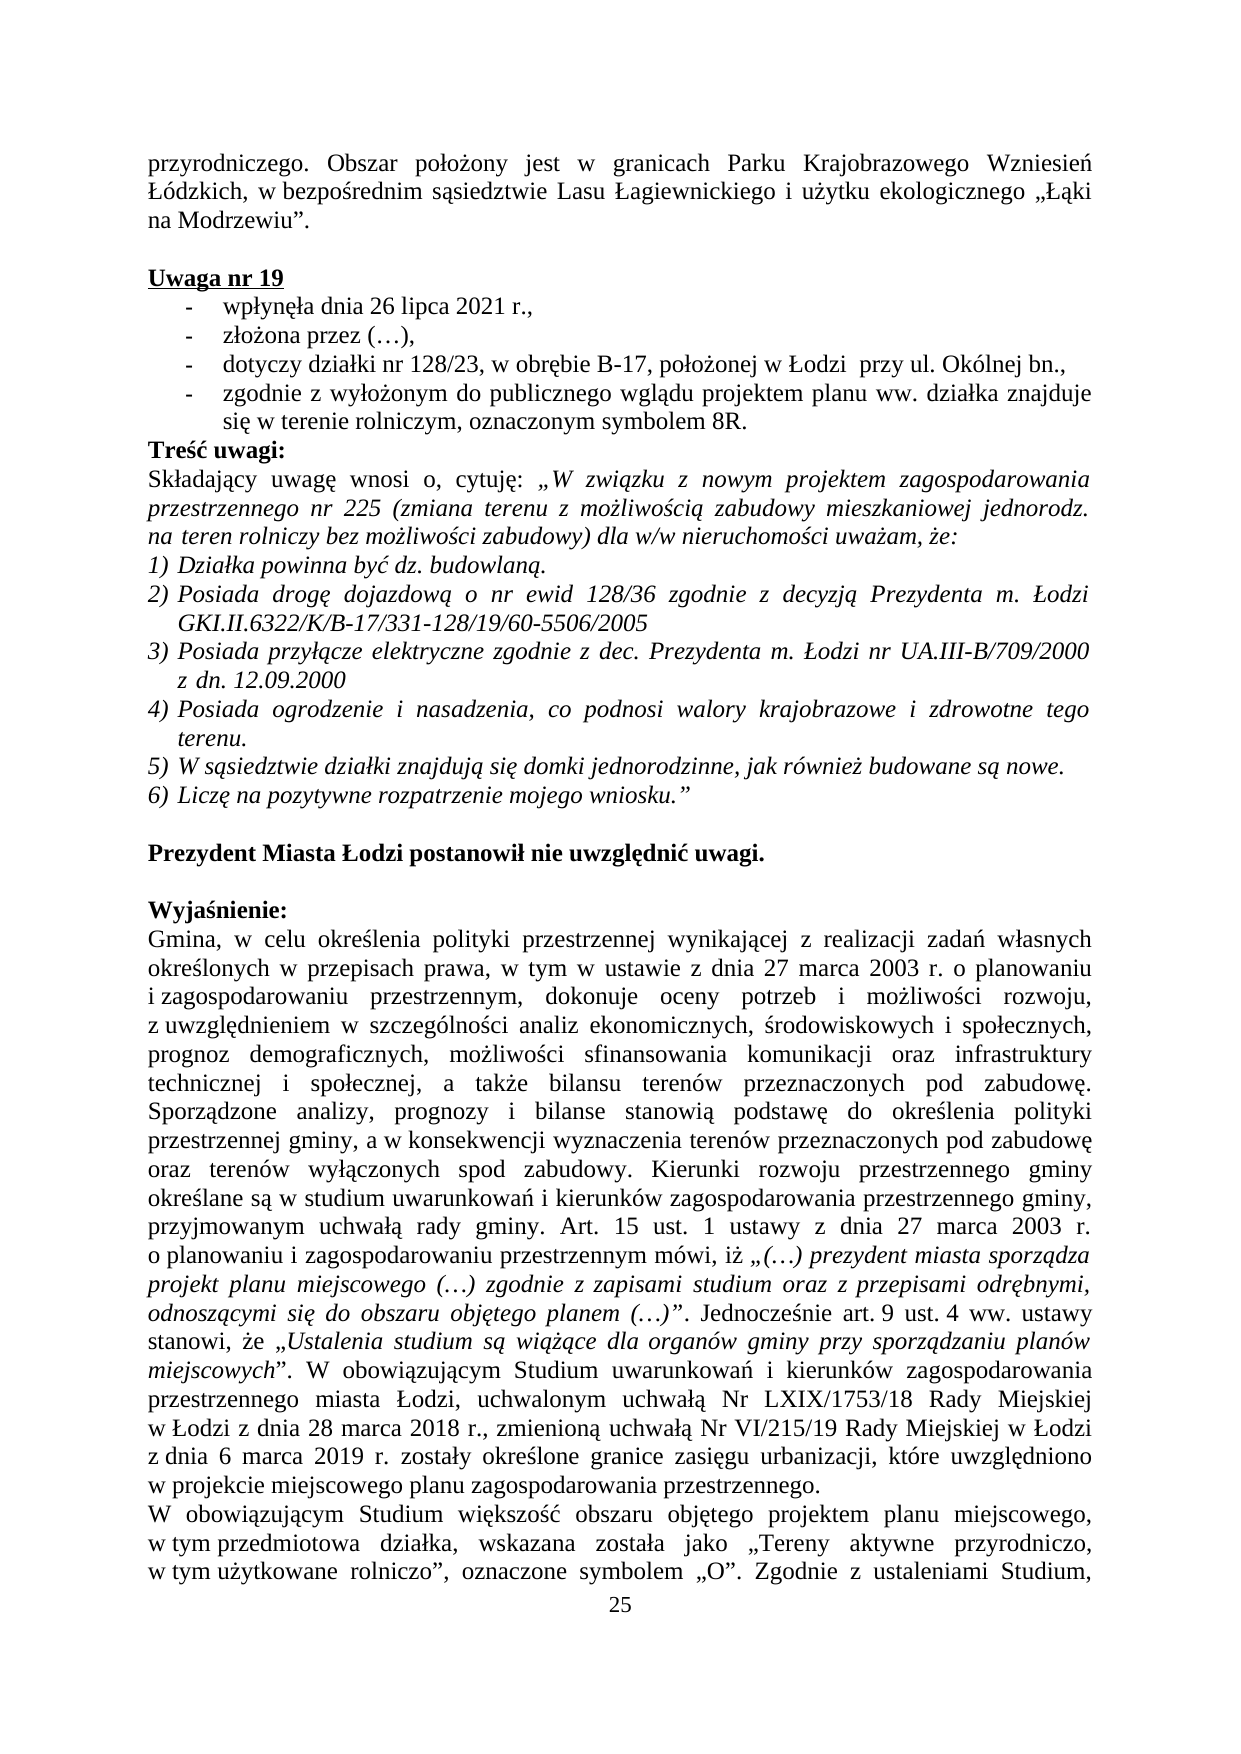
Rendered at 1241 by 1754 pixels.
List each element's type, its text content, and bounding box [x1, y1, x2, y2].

list Posiada przyłącze elektryczne zgodnie z dec. Prezydenta m. Łodzi nr UA.III-B/709/2000 z dn. 12.09.2000 [148, 636, 1093, 694]
list Posiada ogrodzenie i nasadzenia, co podnosi walory krajobrazowe i zdrowotne tego terenu. [148, 694, 1093, 751]
text Prezydent Miasta Łodzi postanowił nie uwzględnić uwagi. [148, 838, 1093, 866]
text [148, 148, 1093, 234]
list Działka powinna być dz. budowlaną. [148, 550, 1093, 579]
list wpłynęła dnia 26 lipca 2021 r., [185, 291, 1093, 320]
list W sąsiedztwie działki znajdują się domki jednorodzinne, jak również budowane są nowe. [148, 751, 1093, 780]
text Wyjaśnienie: [148, 895, 1093, 924]
list Liczę na pozytywne rozpatrzenie mojego wniosku.” [148, 780, 1093, 809]
list Posiada drogę dojazdową o nr ewid 128/36 zgodnie z decyzją Prezydenta m. Łodzi GKI.II.6322/K/B-17/331-128/19/60-5506/2005 [148, 579, 1093, 636]
text Treść uwagi: [148, 435, 1093, 464]
text Gmina, w celu określenia polityki przestrzennej wynikającej z realizacji zadań własnych określonych w przepisach prawa, w tym w ustawie z dnia 27 marca 2003 r. o planowaniu i zagospodarowaniu przestrzennym, dokonuje oceny potrzeb i możliwości rozwoju, z uwzględnieniem w szczególności analiz ekonomicznych, środowiskowych i społecznych, prognoz demograficznych, możliwości sfinansowania komunikacji oraz infrastruktury technicznej i społecznej, a także bilansu terenów przeznaczonych pod zabudowę. Sporządzone analizy, prognozy i bilanse stanowią podstawę do określenia polityki przestrzennej gminy, a w konsekwencji wyznaczenia terenów przeznaczonych pod zabudowę oraz terenów wyłączonych spod zabudowy. Kierunki rozwoju przestrzennego gminy określane są w studium uwarunkowań i kierunków zagospodarowania przestrzennego gminy, przyjmowanym uchwałą rady gminy. Art. 15 ust. 1 ustawy z dnia 27 marca 2003 r. o planowaniu i zagospodarowaniu przestrzennym mówi, iż „(…) prezydent miasta sporządza projekt planu miejscowego (…) zgodnie z zapisami studium oraz z przepisami odrębnymi, odnoszącymi się do obszaru objętego planem (…)”. Jednocześnie art. 9 ust. 4 ww. ustawy stanowi, że „Ustalenia studium są wiążące dla organów gminy przy sporządzaniu planów miejscowych”. W obowiązującym Studium uwarunkowań i kierunków zagospodarowania przestrzennego miasta Łodzi, uchwalonym uchwałą Nr LXIX/1753/18 Rady Miejskiej w Łodzi z dnia 28 marca 2018 r., zmienioną uchwałą Nr VI/215/19 Rady Miejskiej w Łodzi z dnia 6 marca 2019 r. zostały określone granice zasięgu urbanizacji, które uwzględniono w projekcie miejscowego planu zagospodarowania przestrzennego. [148, 924, 1093, 1499]
text Składający uwagę wnosi o, cytuję: „W związku z nowym projektem zagospodarowania przestrzennego nr 225 (zmiana terenu z możliwością zabudowy mieszkaniowej jednorodz. na teren rolniczy bez możliwości zabudowy) dla w/w nieruchomości uważam, że: [148, 464, 1093, 550]
list złożona przez (…), [185, 320, 1093, 349]
list dotyczy działki nr 128/23, w obrębie B-17, położonej w Łodzi przy ul. Okólnej bn., [185, 349, 1093, 378]
list zgodnie z wyłożonym do publicznego wglądu projektem planu ww. działka znajduje się w terenie rolniczym, oznaczonym symbolem 8R. [185, 378, 1093, 435]
text Uwaga nr 19 [148, 263, 1093, 291]
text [148, 1499, 1093, 1585]
